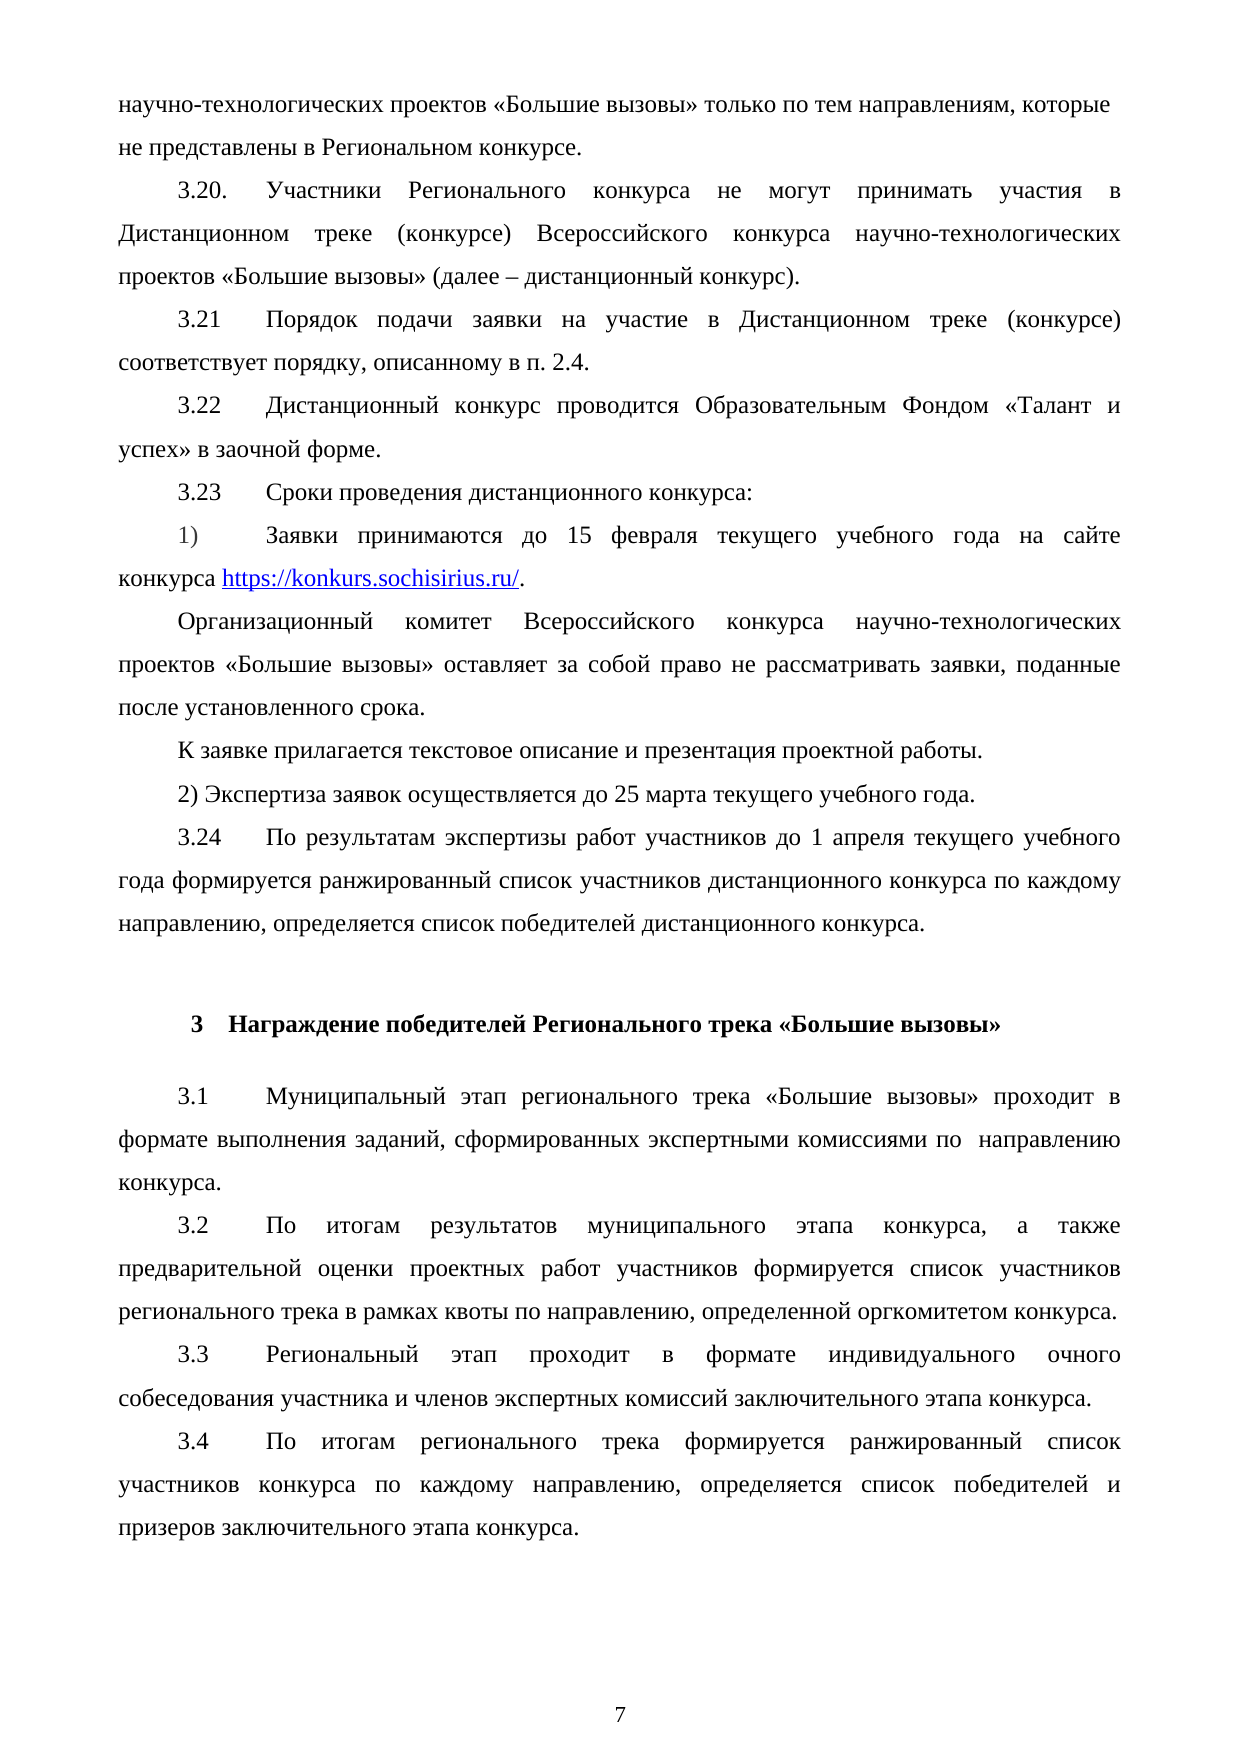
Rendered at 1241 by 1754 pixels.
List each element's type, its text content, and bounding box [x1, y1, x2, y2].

list По итогам результатов муниципального этапа конкурса, а также предварительной оценки проектных работ участников формируется список участников регионального трека в рамках квоты по направлению, определенной оргкомитетом конкурса. [118, 1210, 1122, 1325]
list Сроки проведения дистанционного конкурса: [118, 477, 1122, 506]
list Муниципальный этап регионального трека «Большие вызовы» проходит в формате выполнения заданий, сформированных экспертными комиссиями по направлению конкурса. [118, 1081, 1122, 1196]
list Региональный этап проходит в формате индивидуального очного собеседования участника и членов экспертных комиссий заключительного этапа конкурса. [118, 1339, 1122, 1411]
list По итогам регионального трека формируется ранжированный список участников конкурса по каждому направлению, определяется список победителей и призеров заключительного этапа конкурса. [118, 1426, 1122, 1541]
list Порядок подачи заявки на участие в Дистанционном треке (конкурсе) соответствует порядку, описанному в п. 2.4. [118, 304, 1122, 376]
list Награждение победителей Регионального трека «Большие вызовы» [118, 1009, 1074, 1037]
list Заявки принимаются до 15 февраля текущего учебного года на сайте конкурса https://konkurs.sochisirius.ru/. [118, 520, 1122, 592]
list Дистанционный конкурс проводится Образовательным Фондом «Талант и успех» в заочной форме. [118, 391, 1122, 462]
text Организационный комитет Всероссийского конкурса научно-технологических проектов «Большие вызовы» оставляет за собой право не рассматривать заявки, поданные после установленного срока. [118, 606, 1122, 721]
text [118, 89, 1122, 161]
text К заявке прилагается текстовое описание и презентация проектной работы. [118, 736, 1122, 764]
list По результатам экспертизы работ участников до 1 апреля текущего учебного года формируется ранжированный список участников дистанционного конкурса по каждому направлению, определяется список победителей дистанционного конкурса. [118, 822, 1122, 937]
list Участники Регионального конкурса не могут принимать участия в Дистанционном треке (конкурсе) Всероссийского конкурса научно-технологических проектов «Большие вызовы» (далее – дистанционный конкурс). [118, 175, 1122, 290]
text 2) Экспертиза заявок осуществляется до 25 марта текущего учебного года. [118, 779, 1122, 807]
